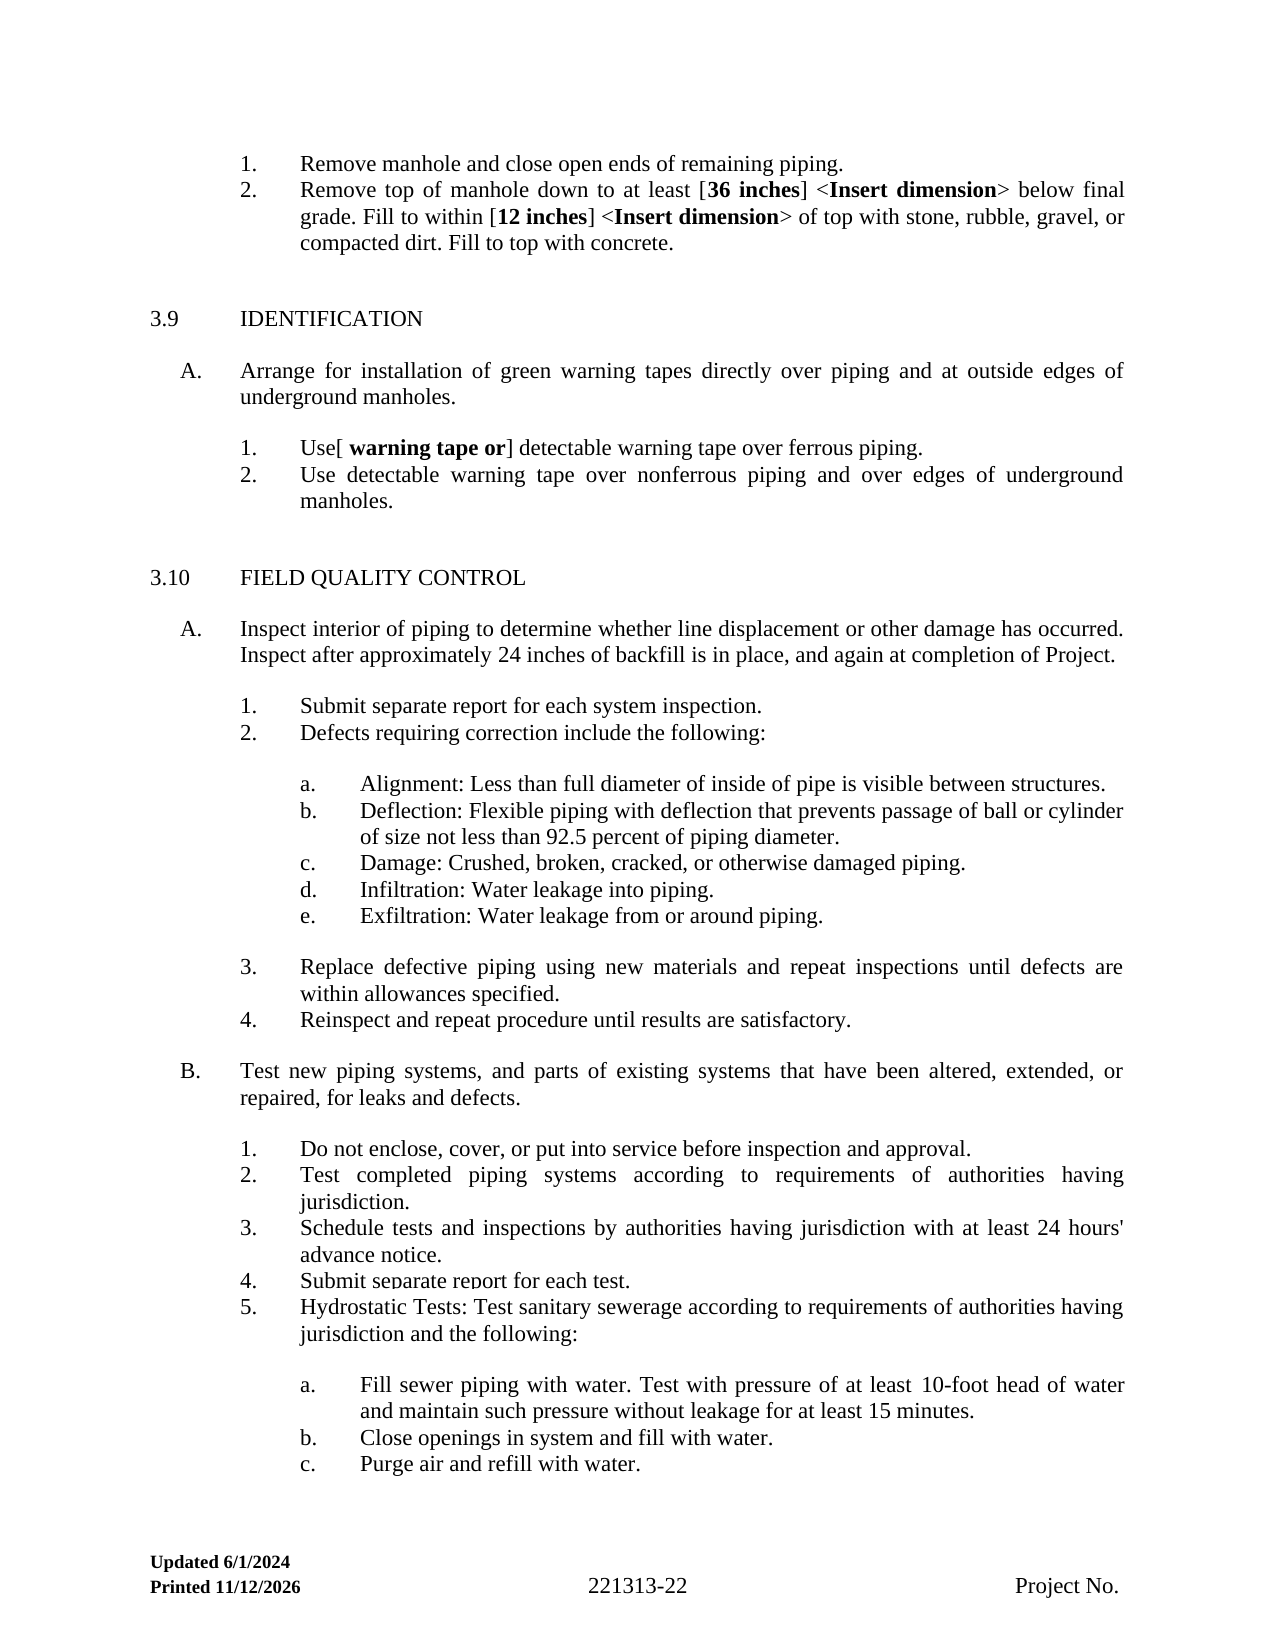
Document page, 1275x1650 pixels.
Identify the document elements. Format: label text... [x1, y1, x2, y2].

text Defects requiring correction include the following: [240, 719, 1125, 745]
text FIELD QUALITY CONTROL [150, 563, 1125, 590]
text Exfiltration: Water leakage from or around piping. [300, 902, 1125, 928]
text Alignment: Less than full diameter of inside of pipe is visible between structures. [300, 770, 1125, 797]
text Close openings in system and fill with water. [300, 1424, 1125, 1450]
text Test completed piping systems according to requirements of authorities having jurisdiction. [240, 1162, 1125, 1214]
text Use detectable warning tape over nonferrous piping and over edges of underground manholes. [240, 461, 1125, 513]
text Inspect interior of piping to determine whether line displacement or other damage has occurred. Inspect after approximately 24 inches of backfill is in place, and again at completion of Project. [180, 615, 1125, 668]
text Submit separate report for each test. [240, 1267, 1125, 1289]
text Remove top of manhole down to at least [36 inches] <Insert dimension> below final grade. Fill to within [12 inches] <Insert dimension> of top with stone, rubble, gravel, or compacted dirt. Fill to top with concrete. [240, 176, 1125, 255]
text Fill sewer piping with water. Test with pressure of at least 10-foot head of water and maintain such pressure without leakage for at least 15 minutes. [300, 1371, 1125, 1424]
text Remove manhole and close open ends of remaining piping. [240, 150, 1125, 176]
text Reinspect and repeat procedure until results are satisfactory. [240, 1006, 1125, 1032]
text Schedule tests and inspections by authorities having jurisdiction with at least 24 hours' advance notice. [240, 1214, 1125, 1267]
text Hydrostatic Tests: Test sanitary sewerage according to requirements of authorities having jurisdiction and the following: [240, 1293, 1125, 1346]
text Infiltration: Water leakage into piping. [300, 876, 1125, 902]
text Do not enclose, cover, or put into service before inspection and approval. [240, 1135, 1125, 1162]
text Damage: Crushed, broken, cracked, or otherwise damaged piping. [300, 849, 1125, 876]
text Replace defective piping using new materials and repeat inspections until defects are within allowances specified. [240, 953, 1125, 1006]
text Use[ warning tape or] detectable warning tape over ferrous piping. [240, 434, 1125, 461]
text Submit separate report for each system inspection. [240, 693, 1125, 719]
text Test new piping systems, and parts of existing systems that have been altered, extended, or repaired, for leaks and defects. [180, 1057, 1125, 1110]
text Arrange for installation of green warning tapes directly over piping and at outside edges of underground manholes. [180, 357, 1125, 409]
text IDENTIFICATION [150, 305, 1125, 332]
text Deflection: Flexible piping with deflection that prevents passage of ball or cylinder of size not less than 92.5 percent of piping diameter. [300, 797, 1125, 849]
text Purge air and refill with water. [300, 1450, 1125, 1476]
